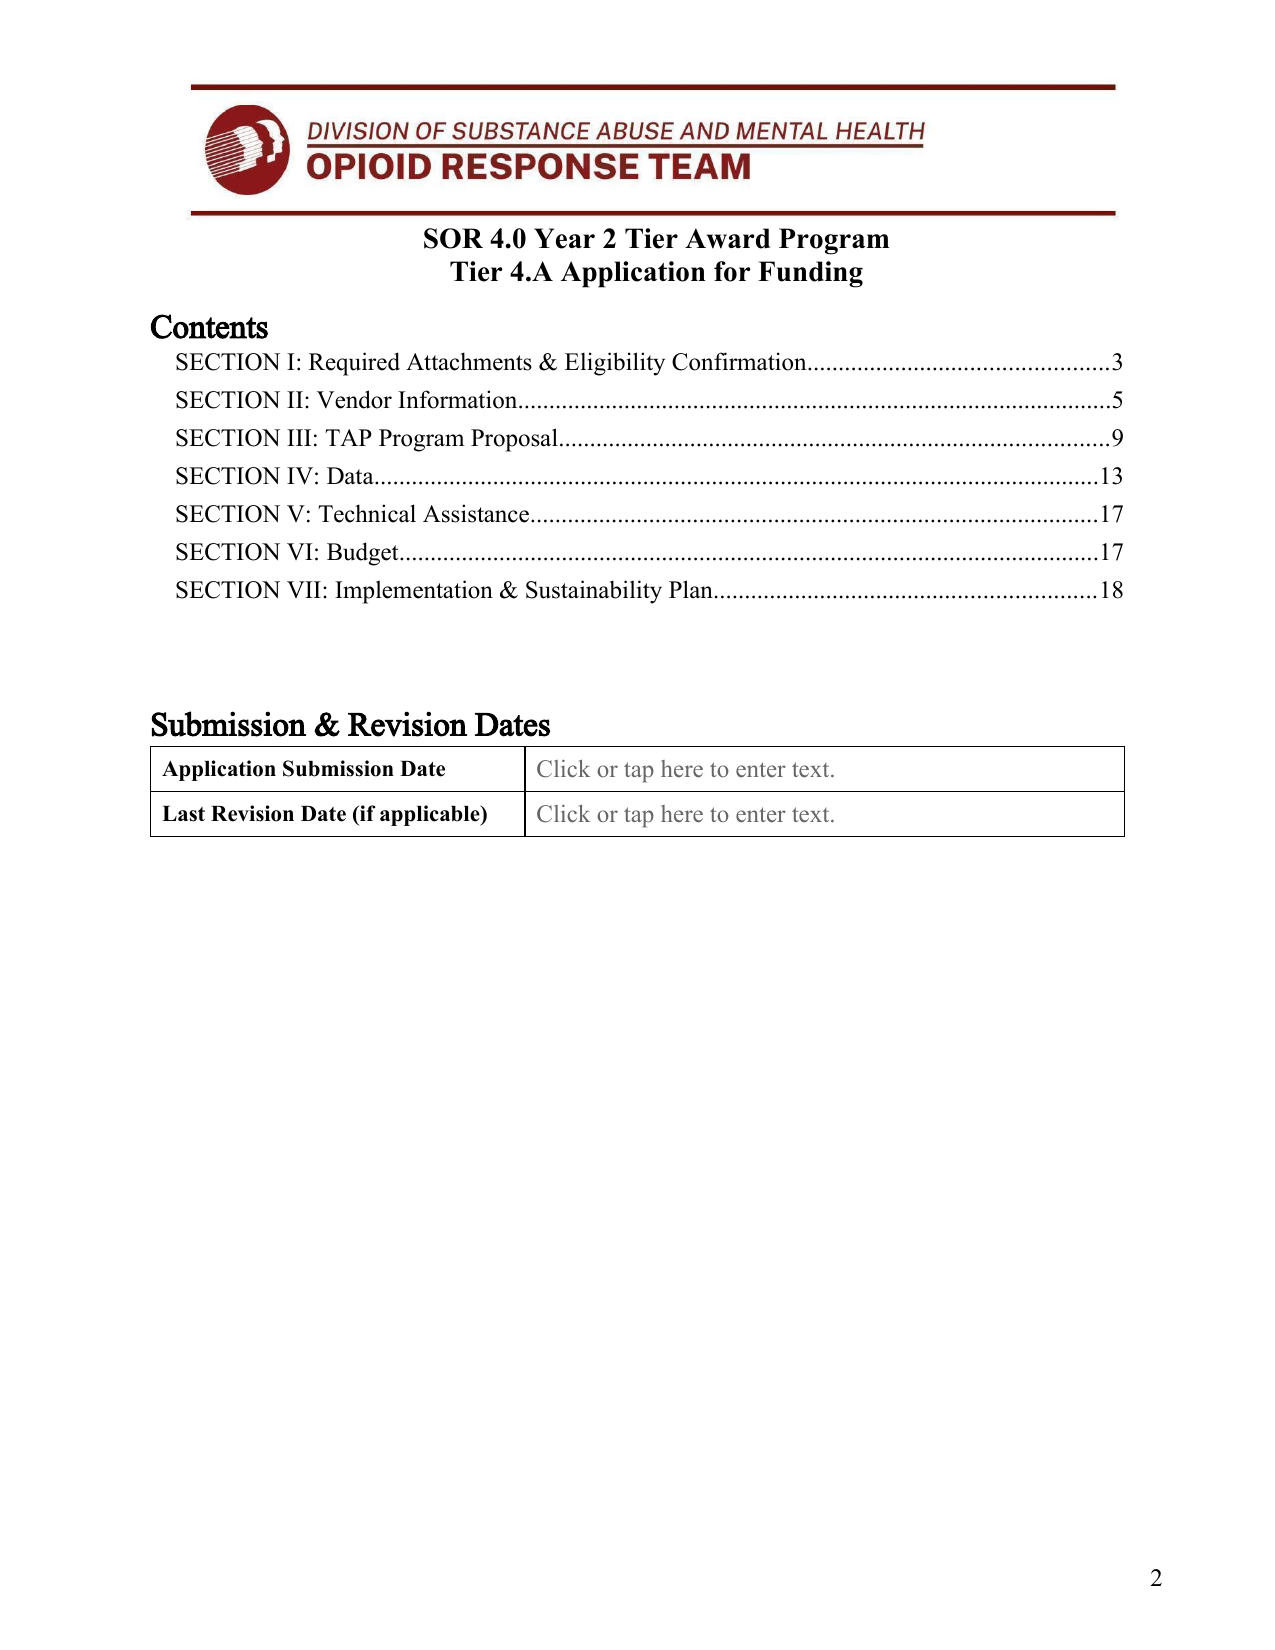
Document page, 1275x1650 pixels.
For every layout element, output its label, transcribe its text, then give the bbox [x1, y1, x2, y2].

table_cell Last Revision Date (if applicable) [151, 792, 524, 836]
picture [164, 57, 1149, 223]
subtitle Submission & Revision Dates [150, 704, 1162, 743]
table_header Application Submission Date [151, 747, 524, 791]
